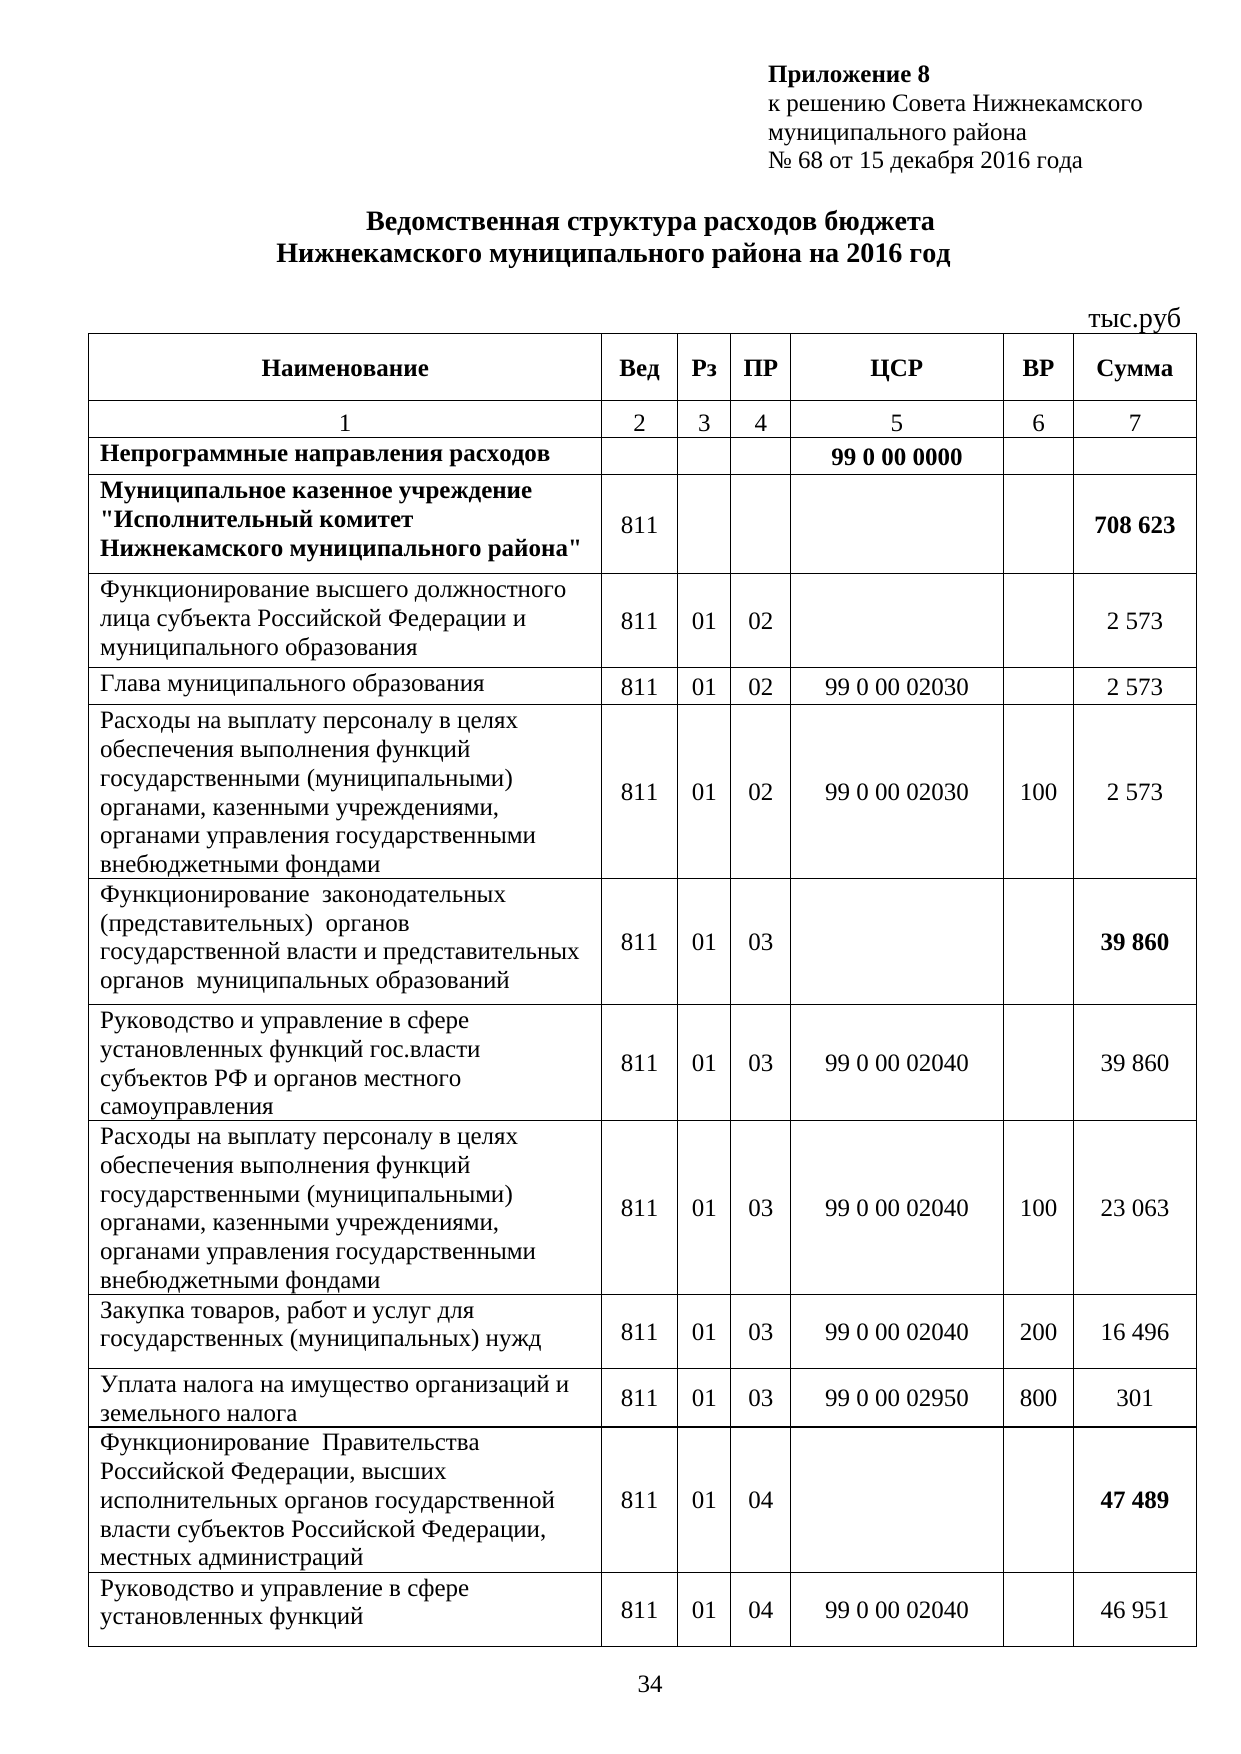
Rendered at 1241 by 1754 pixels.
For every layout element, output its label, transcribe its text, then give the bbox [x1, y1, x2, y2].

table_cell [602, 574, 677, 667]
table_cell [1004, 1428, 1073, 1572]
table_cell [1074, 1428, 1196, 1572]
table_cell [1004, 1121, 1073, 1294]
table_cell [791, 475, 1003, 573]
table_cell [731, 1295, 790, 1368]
text муниципального района [768, 117, 1181, 145]
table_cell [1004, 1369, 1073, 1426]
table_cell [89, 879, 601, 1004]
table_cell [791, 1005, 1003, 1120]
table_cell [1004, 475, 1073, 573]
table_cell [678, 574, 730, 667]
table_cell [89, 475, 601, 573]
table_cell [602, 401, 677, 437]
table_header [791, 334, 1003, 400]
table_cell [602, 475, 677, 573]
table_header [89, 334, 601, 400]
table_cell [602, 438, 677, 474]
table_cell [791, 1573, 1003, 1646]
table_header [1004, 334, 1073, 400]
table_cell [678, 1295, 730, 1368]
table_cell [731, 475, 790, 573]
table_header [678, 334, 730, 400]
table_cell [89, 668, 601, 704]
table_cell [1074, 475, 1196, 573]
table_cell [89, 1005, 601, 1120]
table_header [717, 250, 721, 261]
text № 68 от 15 декабря 2016 года [768, 145, 1181, 174]
text к решению Совета Нижнекамского [768, 88, 1181, 117]
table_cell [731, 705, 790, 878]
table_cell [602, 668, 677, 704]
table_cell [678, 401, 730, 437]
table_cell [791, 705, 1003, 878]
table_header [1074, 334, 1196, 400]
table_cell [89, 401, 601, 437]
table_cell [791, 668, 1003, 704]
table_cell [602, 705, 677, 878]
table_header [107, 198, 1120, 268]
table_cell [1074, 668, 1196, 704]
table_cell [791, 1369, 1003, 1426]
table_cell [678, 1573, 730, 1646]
text Приложение 8 [694, 59, 1181, 88]
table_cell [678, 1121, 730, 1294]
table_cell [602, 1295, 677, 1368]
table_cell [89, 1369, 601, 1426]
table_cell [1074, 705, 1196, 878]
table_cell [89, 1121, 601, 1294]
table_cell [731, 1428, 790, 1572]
text тыс.руб [118, 301, 1181, 333]
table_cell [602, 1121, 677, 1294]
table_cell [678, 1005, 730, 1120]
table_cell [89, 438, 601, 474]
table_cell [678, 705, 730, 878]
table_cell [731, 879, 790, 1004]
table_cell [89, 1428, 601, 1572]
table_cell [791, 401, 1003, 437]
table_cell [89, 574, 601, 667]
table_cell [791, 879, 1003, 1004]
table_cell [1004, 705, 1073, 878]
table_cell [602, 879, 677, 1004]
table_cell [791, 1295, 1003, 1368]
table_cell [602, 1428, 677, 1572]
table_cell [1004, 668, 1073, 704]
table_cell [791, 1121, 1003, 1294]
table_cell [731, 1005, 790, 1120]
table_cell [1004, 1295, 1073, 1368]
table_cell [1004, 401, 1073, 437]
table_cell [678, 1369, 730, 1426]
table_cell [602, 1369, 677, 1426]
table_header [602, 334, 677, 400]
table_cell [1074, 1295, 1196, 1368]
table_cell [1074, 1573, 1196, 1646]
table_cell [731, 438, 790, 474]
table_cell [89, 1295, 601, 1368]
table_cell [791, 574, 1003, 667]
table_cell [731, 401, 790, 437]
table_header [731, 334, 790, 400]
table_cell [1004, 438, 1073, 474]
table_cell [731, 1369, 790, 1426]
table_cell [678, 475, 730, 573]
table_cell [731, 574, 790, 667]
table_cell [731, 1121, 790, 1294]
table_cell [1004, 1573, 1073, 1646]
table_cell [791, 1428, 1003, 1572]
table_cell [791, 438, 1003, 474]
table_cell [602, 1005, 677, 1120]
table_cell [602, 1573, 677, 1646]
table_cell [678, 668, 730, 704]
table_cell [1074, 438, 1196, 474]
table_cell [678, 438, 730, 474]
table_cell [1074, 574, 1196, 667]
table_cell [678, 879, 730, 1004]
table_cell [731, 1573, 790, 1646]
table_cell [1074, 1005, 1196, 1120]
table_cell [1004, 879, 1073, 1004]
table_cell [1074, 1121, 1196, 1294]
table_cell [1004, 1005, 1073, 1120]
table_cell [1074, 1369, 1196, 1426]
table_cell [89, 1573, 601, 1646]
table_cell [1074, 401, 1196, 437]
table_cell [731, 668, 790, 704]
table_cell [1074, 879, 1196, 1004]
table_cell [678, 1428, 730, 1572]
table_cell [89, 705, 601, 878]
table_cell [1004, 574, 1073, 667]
